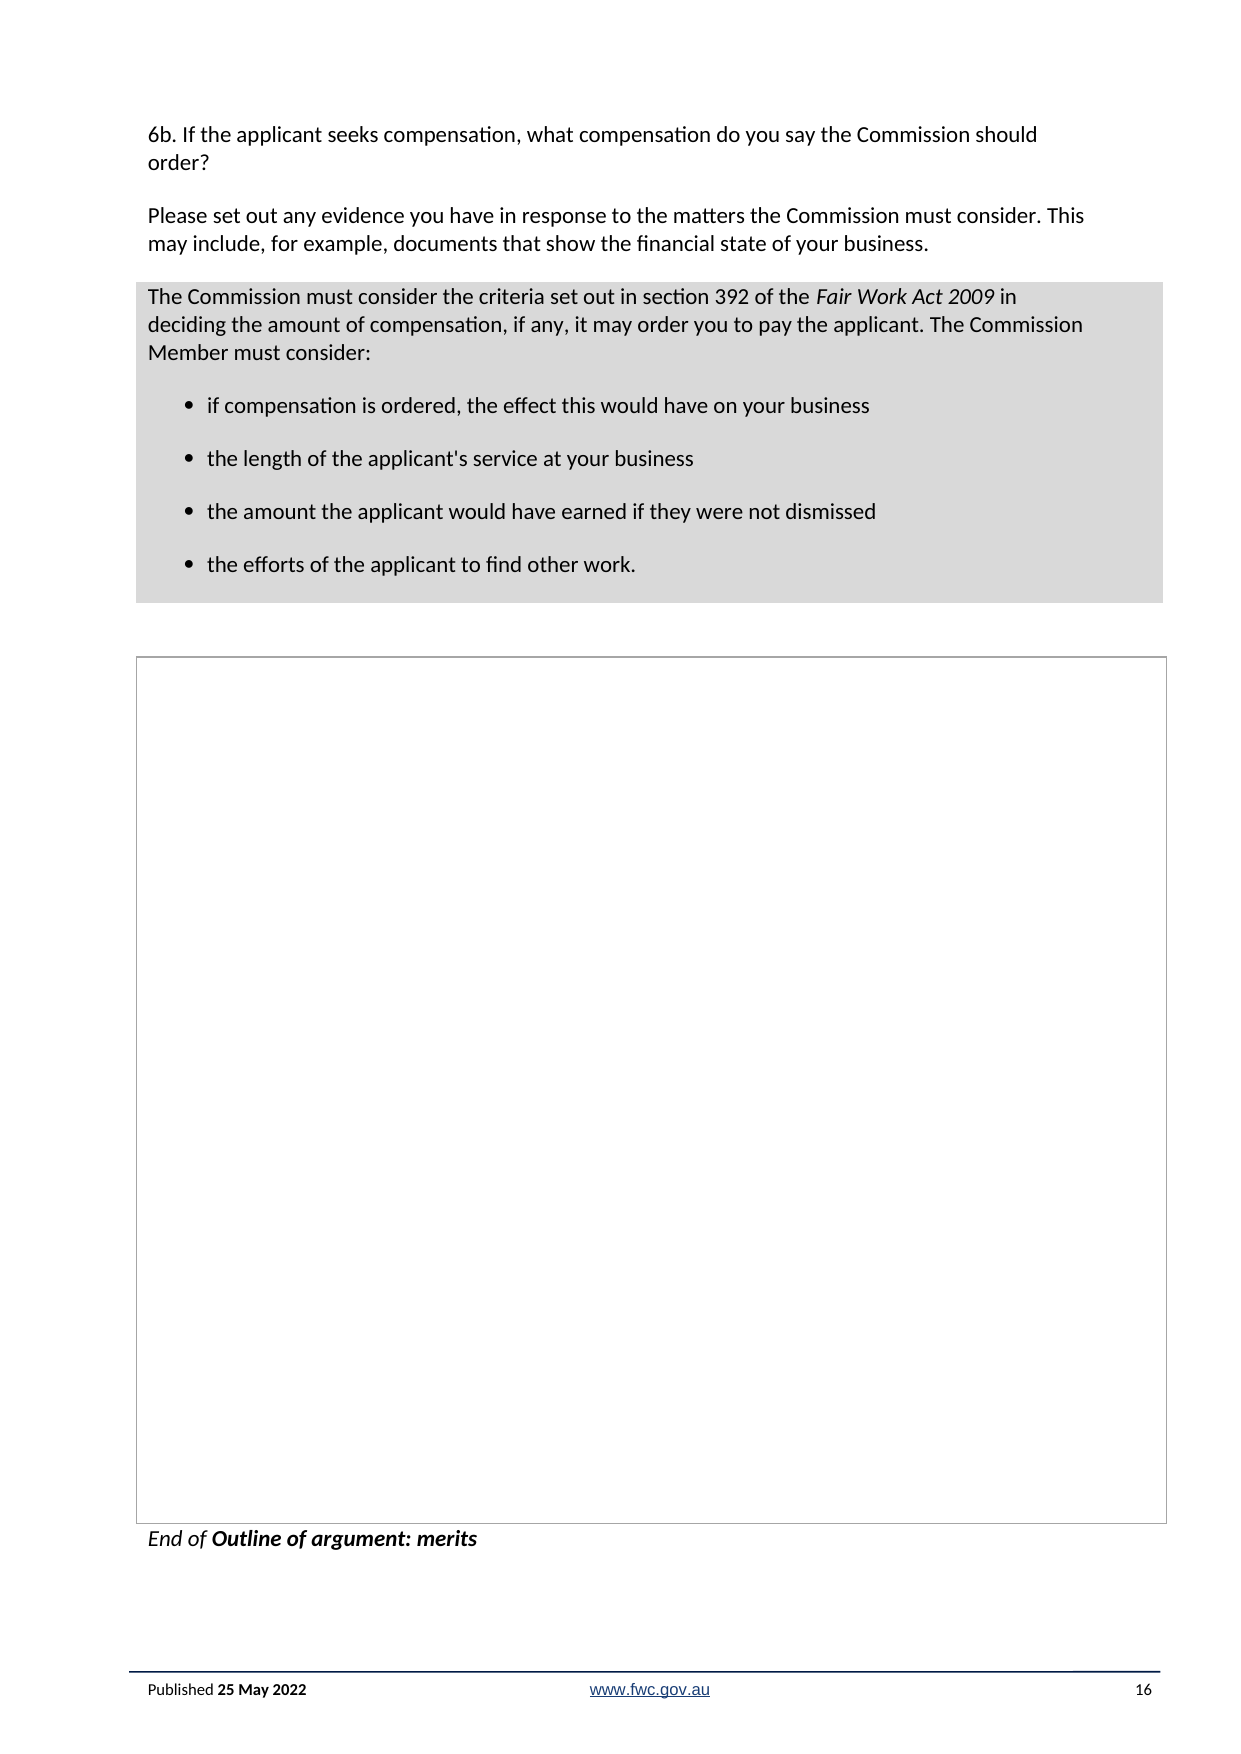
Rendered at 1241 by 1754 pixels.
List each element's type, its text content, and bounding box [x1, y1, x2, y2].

text Please set out any evidence you have in response to the matters the Commission must consider. This may include, for example, documents that show the financial state of your business. [148, 201, 1092, 257]
text End of Outline of argument: merits [148, 1524, 1092, 1552]
table_header The Commission must consider the criteria set out in section 392 of the Fair Work Act 2009 in deciding the amount of compensation, if any, it may order you to pay the applicant. The Commission Member must consider: if compensation is ordered, the effect this would have on your business the length of the applicant's service at your business the amount the applicant would have earned if they were not dismissed the efforts of the applicant to find other work. [136, 282, 1163, 603]
text 6b. If the applicant seeks compensation, what compensation do you say the Commission should order? [148, 120, 1092, 176]
table_header [137, 658, 1166, 1523]
